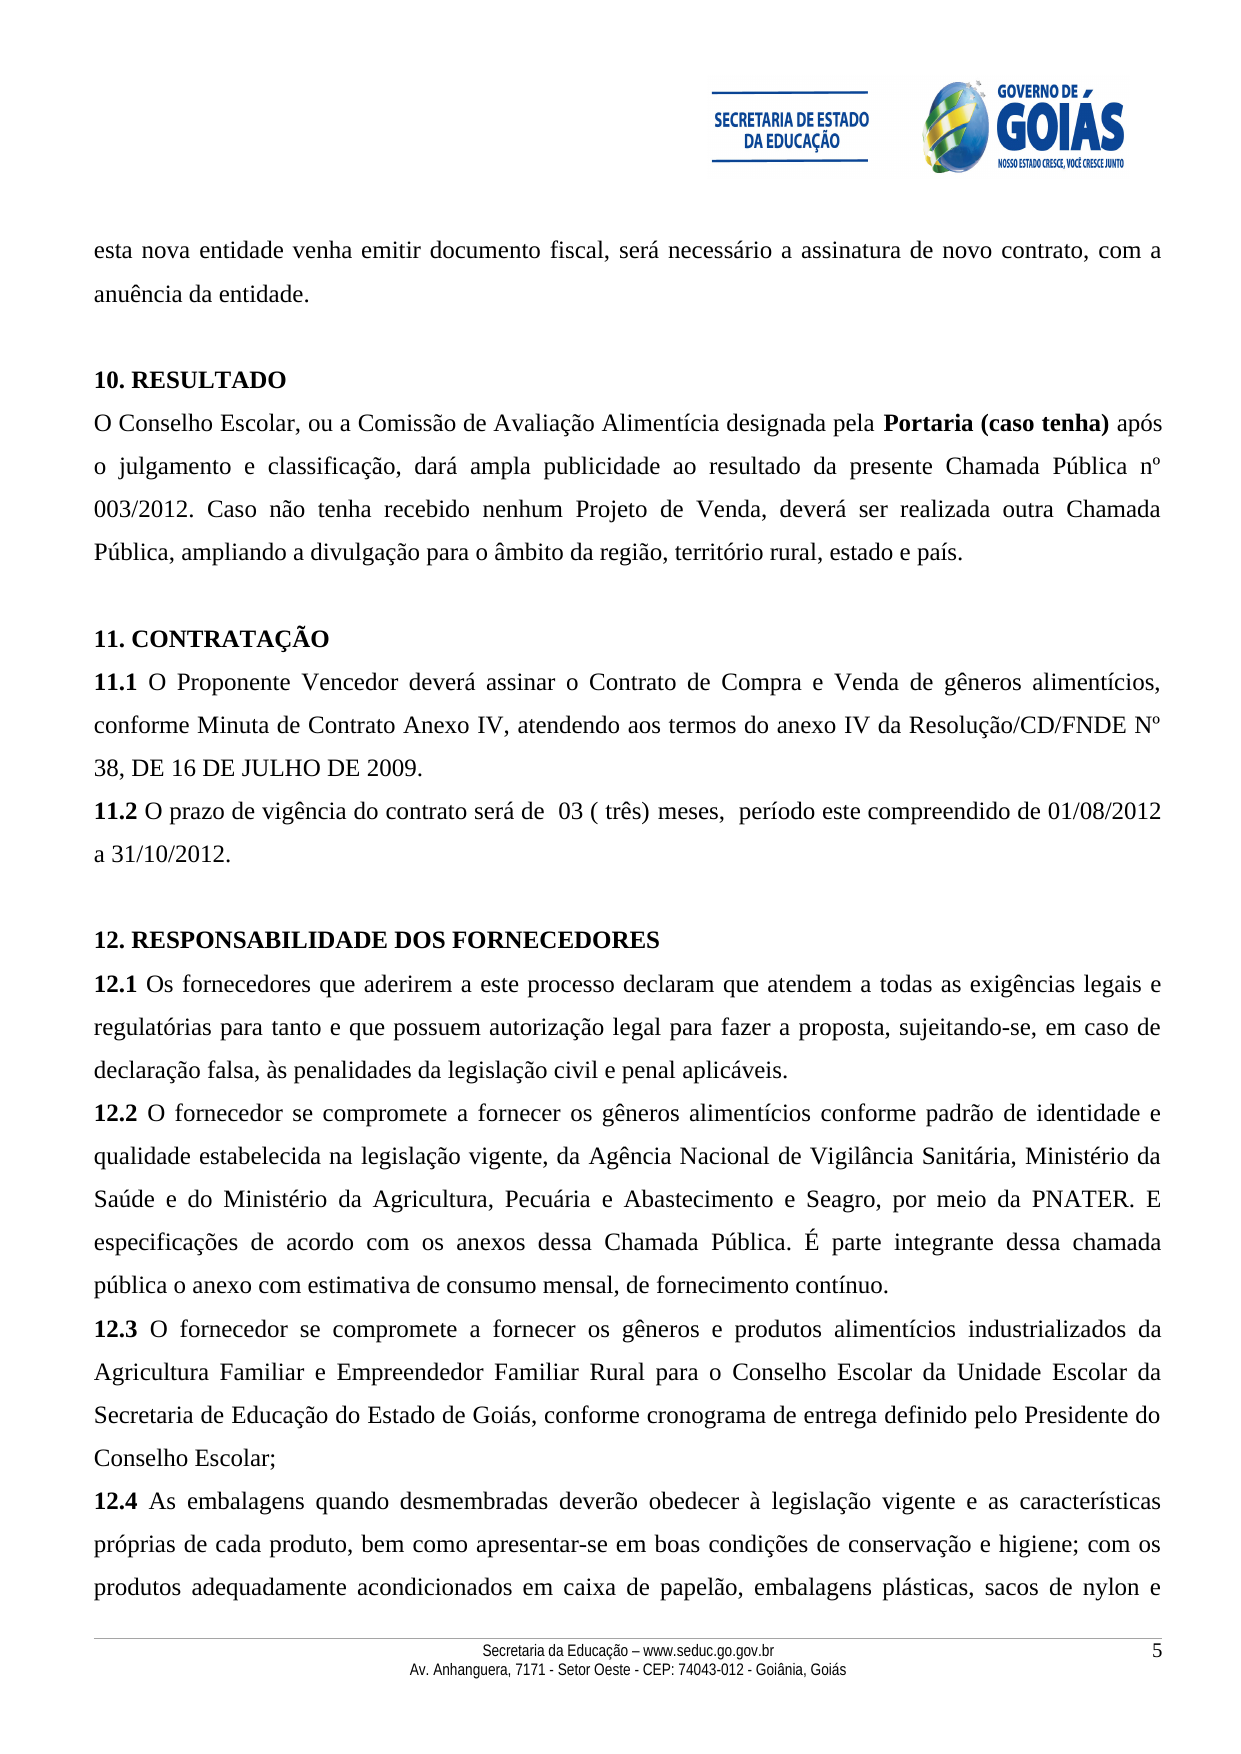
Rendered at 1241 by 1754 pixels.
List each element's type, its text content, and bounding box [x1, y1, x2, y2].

text 10. RESULTADO [94, 365, 1162, 394]
text 11.2 O prazo de vigência do contrato será de 03 ( três) meses, período este compreendido de 01/08/2012 a 31/10/2012. [94, 796, 1162, 868]
text O Conselho Escolar, ou a Comissão de Avaliação Alimentícia designada pela Portaria (caso tenha) após o julgamento e classificação, dará ampla publicidade ao resultado da presente Chamada Pública nº 003/2012. Caso não tenha recebido nenhum Projeto de Venda, deverá ser realizada outra Chamada Pública, ampliando a divulgação para o âmbito da região, território rural, estado e país. [94, 408, 1162, 566]
text 11.1 O Proponente Vencedor deverá assinar o Contrato de Compra e Venda de gêneros alimentícios, conforme Minuta de Contrato Anexo IV, atendendo aos termos do anexo IV da Resolução/CD/FNDE Nº 38, DE 16 DE JULHO DE 2009. [94, 667, 1162, 782]
text 11. CONTRATAÇÃO [94, 624, 1162, 652]
text 12.2 O fornecedor se compromete a fornecer os gêneros alimentícios conforme padrão de identidade e qualidade estabelecida na legislação vigente, da Agência Nacional de Vigilância Sanitária, Ministério da Saúde e do Ministério da Agricultura, Pecuária e Abastecimento e Seagro, por meio da PNATER. E especificações de acordo com os anexos dessa Chamada Pública. É parte integrante dessa chamada pública o anexo com estimativa de consumo mensal, de fornecimento contínuo. [94, 1098, 1162, 1299]
text 12. RESPONSABILIDADE DOS FORNECEDORES [94, 926, 1162, 954]
text 12.3 O fornecedor se compromete a fornecer os gêneros e produtos alimentícios industrializados da Agricultura Familiar e Empreendedor Familiar Rural para o Conselho Escolar da Unidade Escolar da Secretaria de Educação do Estado de Goiás, conforme cronograma de entrega definido pelo Presidente do Conselho Escolar; [94, 1314, 1162, 1472]
text 12.1 Os fornecedores que aderirem a este processo declaram que atendem a todas as exigências legais e regulatórias para tanto e que possuem autorização legal para fazer a proposta, sujeitando-se, em caso de declaração falsa, às penalidades da legislação civil e penal aplicáveis. [94, 969, 1162, 1084]
picture [707, 75, 1131, 179]
